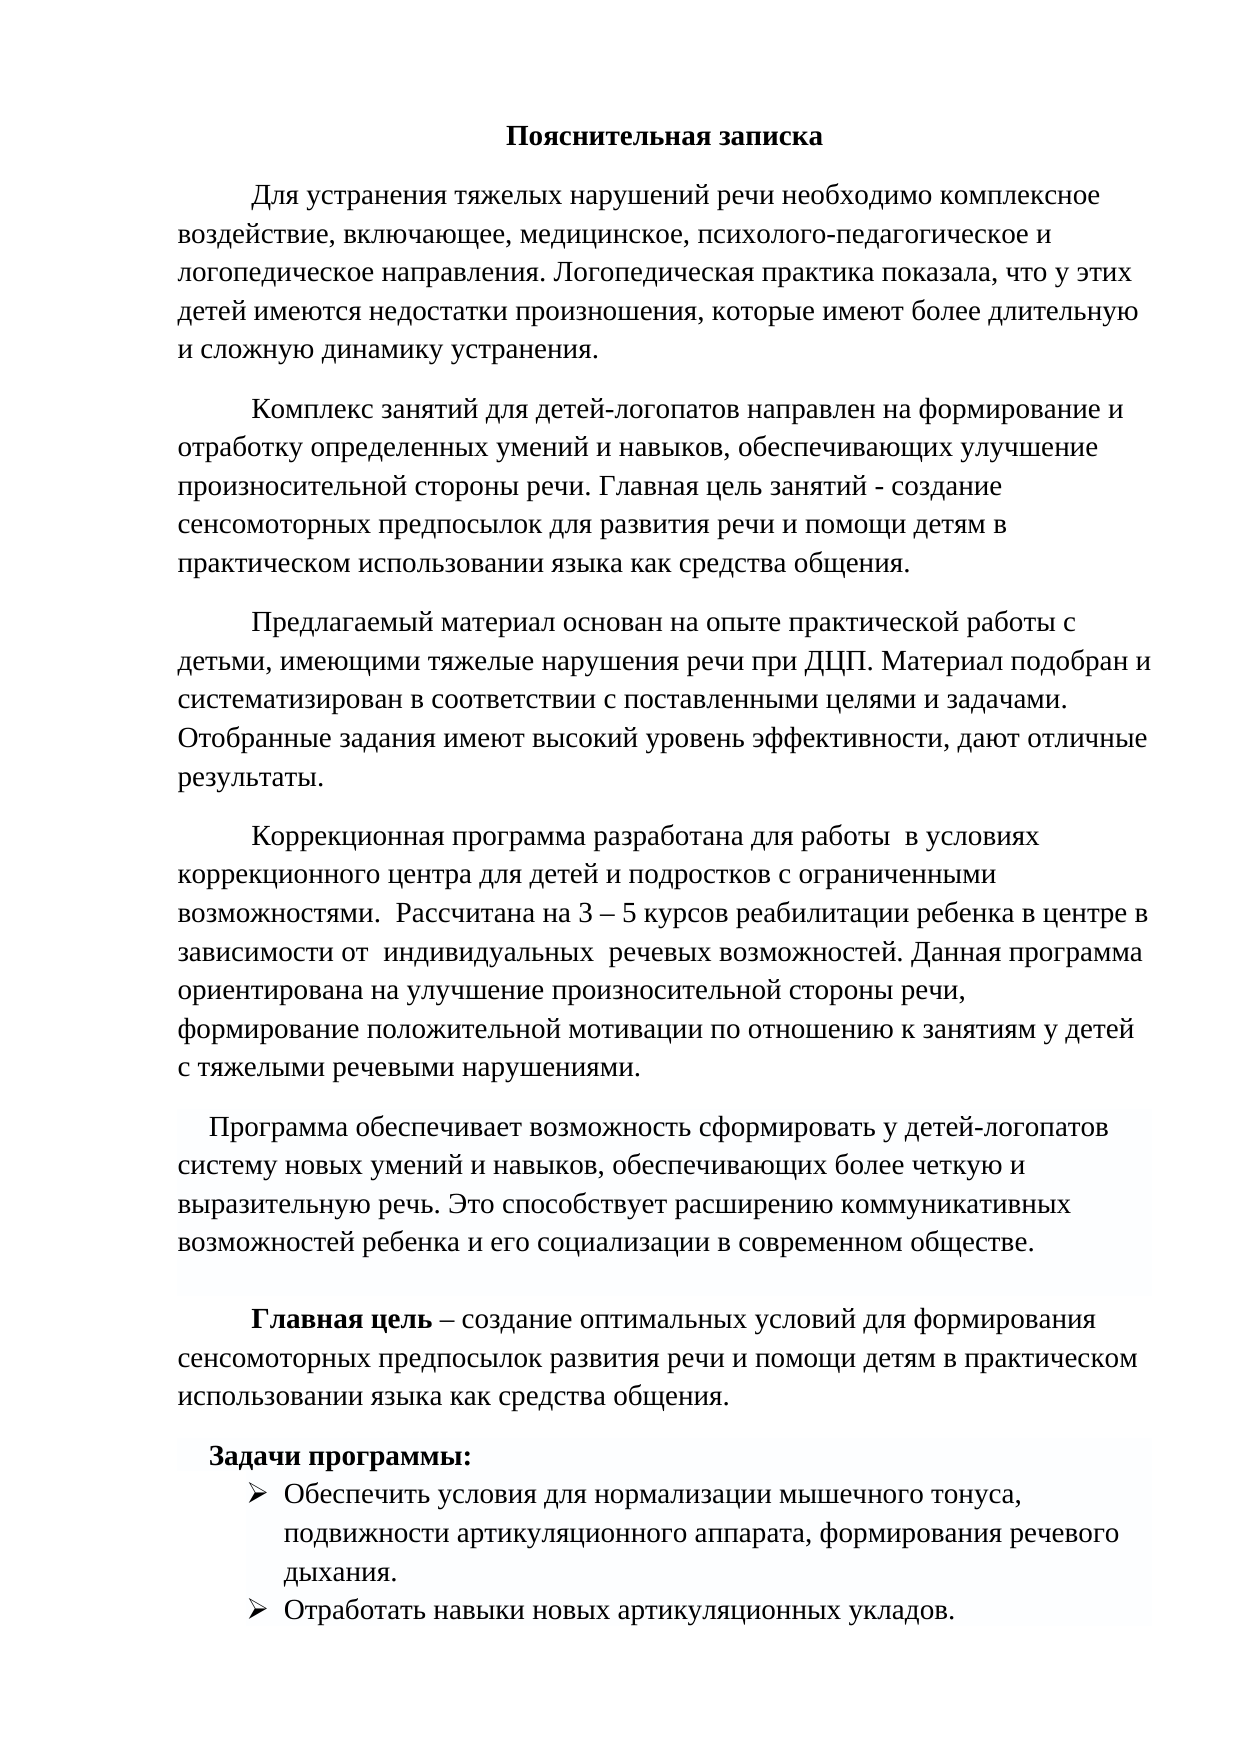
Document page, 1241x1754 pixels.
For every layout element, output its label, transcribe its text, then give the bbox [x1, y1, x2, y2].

list Обеспечить условия для нормализации мышечного тонуса, подвижности артикуляционного аппарата, формирования речевого дыхания. [246, 1476, 1152, 1587]
text Предлагаемый материал основан на опыте практической работы с детьми, имеющими тяжелые нарушения речи при ДЦП. Материал подобран и систематизирован в соответствии с поставленными целями и задачами. Отобранные задания имеют высокий уровень эффективности, дают отличные результаты. [177, 604, 1152, 792]
text Программа обеспечивает возможность сформировать у детей-логопатов систему новых умений и навыков, обеспечивающих более четкую и выразительную речь. Это способствует расширению коммуникативных возможностей ребенка и его социализации в современном обществе. [177, 1109, 1152, 1258]
text Пояснительная записка [177, 118, 1152, 152]
text Коррекционная программа разработана для работы в условиях коррекционного центра для детей и подростков с ограниченными возможностями. Рассчитана на 3 – 5 курсов реабилитации ребенка в центре в зависимости от индивидуальных речевых возможностей. Данная программа ориентирована на улучшение произносительной стороны речи, формирование положительной мотивации по отношению к занятиям у детей с тяжелыми речевыми нарушениями. [177, 818, 1152, 1083]
text Задачи программы: [177, 1438, 1152, 1471]
list Отработать навыки новых артикуляционных укладов. [246, 1592, 1152, 1626]
text Комплекс занятий для детей-логопатов направлен на формирование и отработку определенных умений и навыков, обеспечивающих улучшение произносительной стороны речи. Главная цель занятий - создание сенсомоторных предпосылок для развития речи и помощи детям в практическом использовании языка как средства общения. [177, 391, 1152, 579]
text Для устранения тяжелых нарушений речи необходимо комплексное воздействие, включающее, медицинское, психолого-педагогическое и логопедическое направления. Логопедическая практика показала, что у этих детей имеются недостатки произношения, которые имеют более длительную и сложную динамику устранения. [177, 177, 1152, 365]
text Главная цель – создание оптимальных условий для формирования сенсомоторных предпосылок развития речи и помощи детям в практическом использовании языка как средства общения. [177, 1301, 1152, 1412]
